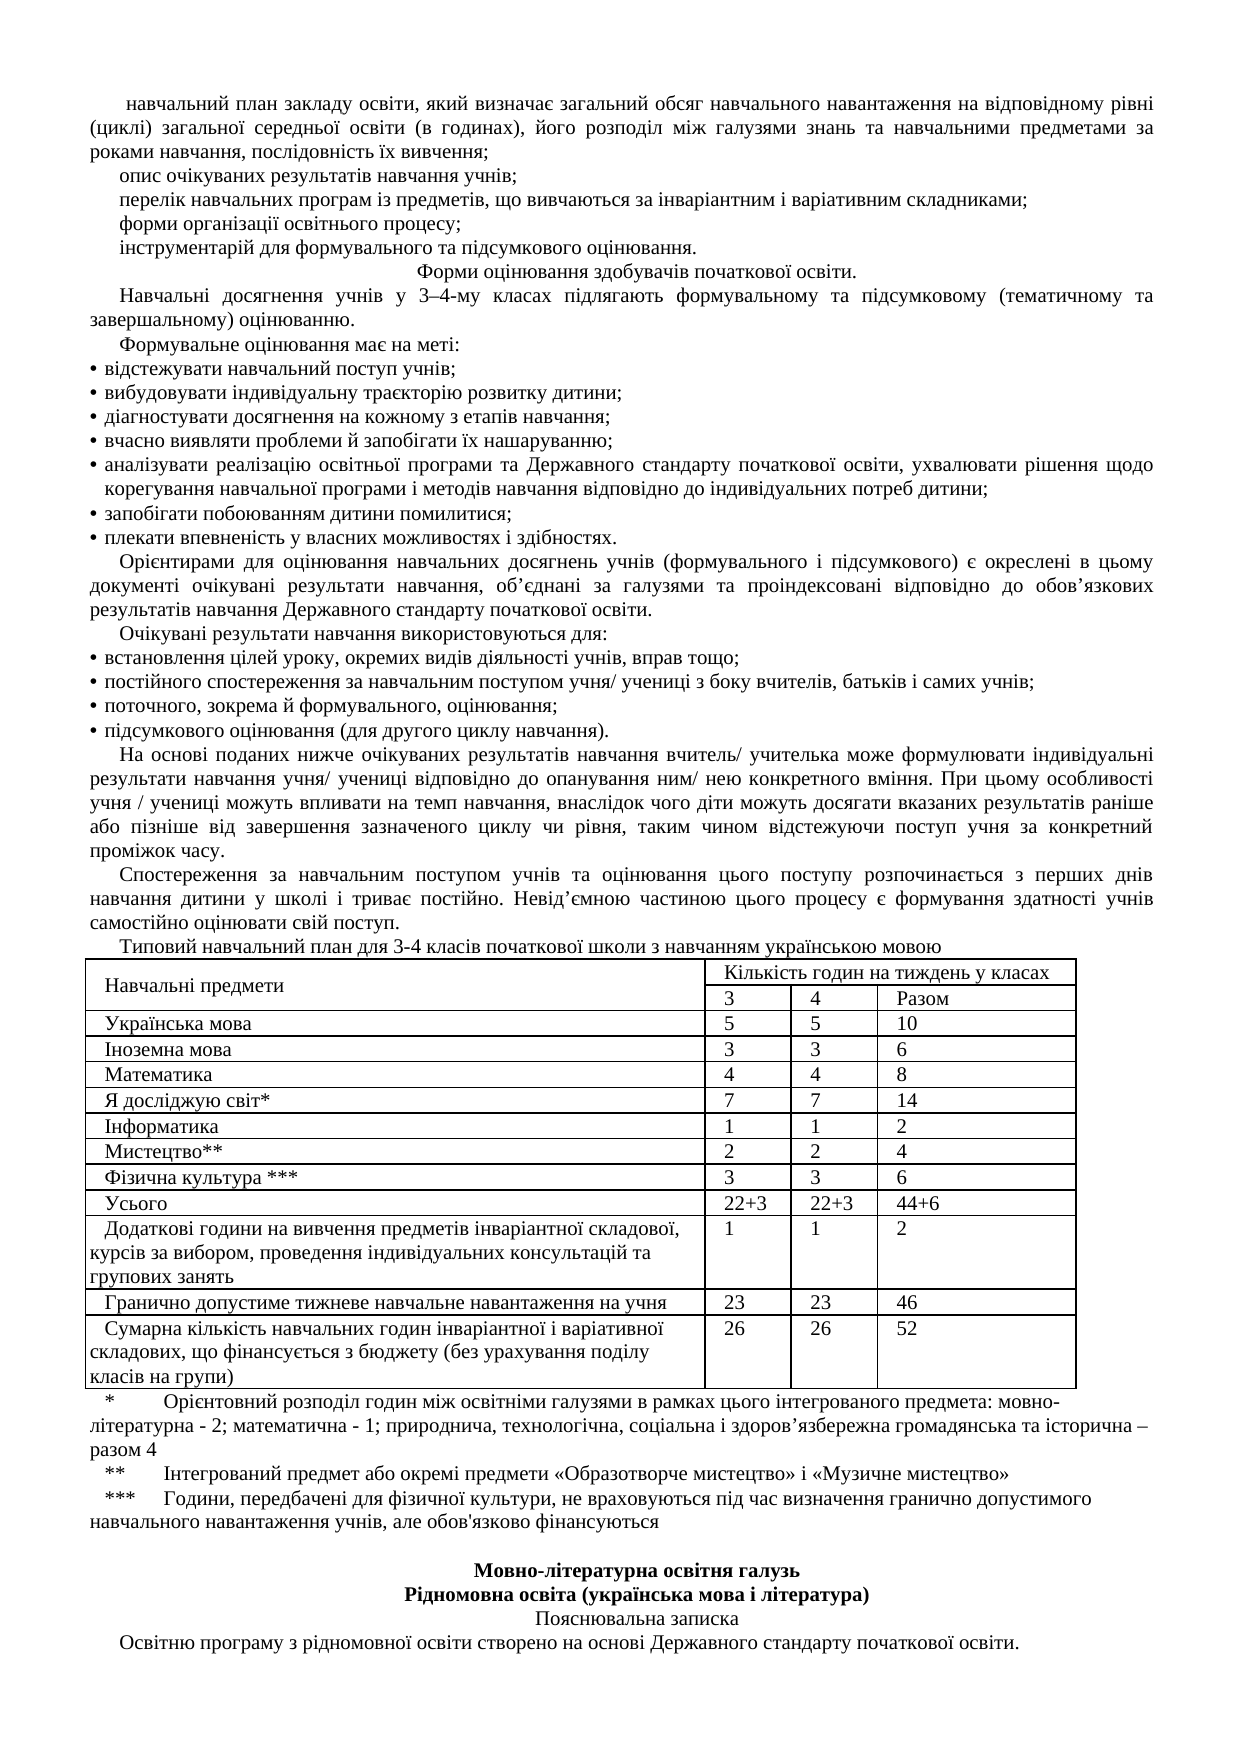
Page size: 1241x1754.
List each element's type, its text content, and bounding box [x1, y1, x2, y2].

text Рідномовна освіта (українська мова і література) [89, 1582, 1155, 1606]
list відстежувати навчальний поступ учнів; [89, 356, 1155, 380]
text *** Години, передбачені для фізичної культури, не враховуються під час визначення гранично допустимого навчального навантаження учнів, але обов'язково фінансуються [89, 1485, 1155, 1533]
list плекати впевненість у власних можливостях і здібностях. [89, 524, 1155, 549]
table_cell 5 [706, 1011, 790, 1035]
table_cell 4 [878, 1139, 1075, 1163]
table_cell 52 [878, 1316, 1075, 1388]
table_cell Фізична культура *** [86, 1165, 704, 1189]
table_cell Мистецтво** [86, 1139, 704, 1163]
list вибудовувати індивідуальну траєкторію розвитку дитини; [89, 380, 1155, 404]
table_cell 22+3 [792, 1191, 877, 1214]
table_cell 22+3 [706, 1191, 790, 1214]
table_cell 14 [878, 1088, 1075, 1112]
list запобігати побоюванням дитини помилитися; [89, 500, 1155, 524]
table_cell Додаткові години на вивчення предметів інваріантної складової, курсів за вибором, проведення індивідуальних консультацій та групових занять [86, 1216, 704, 1288]
table_cell Українська мова [86, 1011, 704, 1035]
table_cell Разом [878, 986, 1075, 1009]
table_cell 8 [878, 1062, 1075, 1086]
table_cell 1 [706, 1114, 790, 1138]
text Очікувані результати навчання використовуються для: [89, 621, 1155, 645]
table_cell Гранично допустиме тижневе навчальне навантаження на учня [86, 1290, 704, 1314]
table_cell 3 [706, 1165, 790, 1189]
table_cell 2 [792, 1139, 877, 1163]
list діагностувати досягнення на кожному з етапів навчання; [89, 404, 1155, 428]
table_cell Усього [86, 1191, 704, 1214]
list аналізувати реалізацію освітньої програми та Державного стандарту початкової освіти, ухвалювати рішення щодо корегування навчальної програми і методів навчання відповідно до індивідуальних потреб дитини; [89, 452, 1155, 500]
table_cell 7 [792, 1088, 877, 1112]
table_cell 1 [792, 1114, 877, 1138]
text перелік навчальних програм із предметів, що вивчаються за інваріантним і варіативним складниками; [89, 187, 1155, 211]
text Мовно-літературна освітня галузь [89, 1558, 1155, 1582]
table_cell 4 [792, 986, 877, 1009]
table_cell 10 [878, 1011, 1075, 1035]
table_cell 2 [706, 1139, 790, 1163]
list підсумкового оцінювання (для другого циклу навчання). [89, 717, 1155, 742]
table_cell 3 [706, 986, 790, 1009]
table_cell 6 [878, 1165, 1075, 1189]
table_cell 3 [792, 1165, 877, 1189]
text опис очікуваних результатів навчання учнів; [89, 163, 1155, 187]
list поточного, зокрема й формувального, оцінювання; [89, 693, 1155, 717]
table_cell 1 [792, 1216, 877, 1288]
text навчальний план закладу освіти, який визначає загальний обсяг навчального навантаження на відповідному рівні (циклі) загальної середньої освіти (в годинах), його розподіл між галузями знань та навчальними предметами за роками навчання, послідовність їх вивчення; [89, 91, 1155, 163]
table_cell 6 [878, 1037, 1075, 1061]
table_cell Математика [86, 1062, 704, 1086]
table_header Навчальні предмети [86, 960, 704, 1009]
table_cell 3 [792, 1037, 877, 1061]
text * Орієнтовний розподіл годин між освітніми галузями в рамках цього інтегрованого предмета: мовно-літературна - 2; математична - 1; природнича, технологічна, соціальна і здоров’язбережна громадянська та історична – разом 4 [89, 1389, 1155, 1461]
text форми організації освітнього процесу; [89, 211, 1155, 235]
table_cell 3 [706, 1037, 790, 1061]
table_cell 1 [706, 1216, 790, 1288]
text Навчальні досягнення учнів у 3–4-му класах підлягають формувальному та підсумковому (тематичному та завершальному) оцінюванню. [89, 283, 1155, 331]
text Типовий навчальний план для 3-4 класів початкової школи з навчанням українською мовою [89, 934, 1155, 958]
table_cell Сумарна кількість навчальних годин інваріантної і варіативної складових, що фінансується з бюджету (без урахування поділу класів на групи) [86, 1316, 704, 1388]
list постійного спостереження за навчальним поступом учня/ учениці з боку вчителів, батьків і самих учнів; [89, 669, 1155, 693]
table_cell Інформатика [86, 1114, 704, 1138]
text Форми оцінювання здобувачів початкової освіти. [89, 259, 1155, 283]
table_cell 5 [792, 1011, 877, 1035]
text Спостереження за навчальним поступом учнів та оцінювання цього поступу розпочинається з перших днів навчання дитини у школі і триває постійно. Невід’ємною частиною цього процесу є формування здатності учнів самостійно оцінювати свій поступ. [89, 862, 1155, 934]
table_cell 2 [878, 1216, 1075, 1288]
table_cell 23 [706, 1290, 790, 1314]
table_cell 7 [706, 1088, 790, 1112]
table_cell Іноземна мова [86, 1037, 704, 1061]
text На основі поданих нижче очікуваних результатів навчання вчитель/ учителька може формулювати індивідуальні результати навчання учня/ учениці відповідно до опанування ним/ нею конкретного вміння. При цьому особливості учня / учениці можуть впливати на темп навчання, внаслідок чого діти можуть досягати вказаних результатів раніше або пізніше від завершення зазначеного циклу чи рівня, таким чином відстежуючи поступ учня за конкретний проміжок часу. [89, 742, 1155, 862]
table_cell 26 [706, 1316, 790, 1388]
list встановлення цілей уроку, окремих видів діяльності учнів, вправ тощо; [89, 645, 1155, 669]
text Освітню програму з рідномовної освіти створено на основі Державного стандарту початкової освіти. [89, 1630, 1155, 1654]
text Орієнтирами для оцінювання навчальних досягнень учнів (формувального і підсумкового) є окреслені в цьому документі очікувані результати навчання, об’єднані за галузями та проіндексовані відповідно до обов’язкових результатів навчання Державного стандарту початкової освіти. [89, 549, 1155, 621]
text інструментарій для формувального та підсумкового оцінювання. [89, 235, 1155, 259]
table_cell 4 [792, 1062, 877, 1086]
table_header Кількість годин на тиждень у класах [706, 960, 1075, 984]
list вчасно виявляти проблеми й запобігати їх нашаруванню; [89, 428, 1155, 452]
table_cell 26 [792, 1316, 877, 1388]
table_cell 46 [878, 1290, 1075, 1314]
table_cell 2 [878, 1114, 1075, 1138]
table_cell Я досліджую світ* [86, 1088, 704, 1112]
table_cell 44+6 [878, 1191, 1075, 1214]
text ** Інтегрований предмет або окремі предмети «Образотворче мистецтво» і «Музичне мистецтво» [89, 1461, 1155, 1485]
table_cell 23 [792, 1290, 877, 1314]
table_cell 4 [706, 1062, 790, 1086]
text Пояснювальна записка [89, 1606, 1155, 1630]
text Формувальне оцінювання має на меті: [89, 331, 1155, 356]
